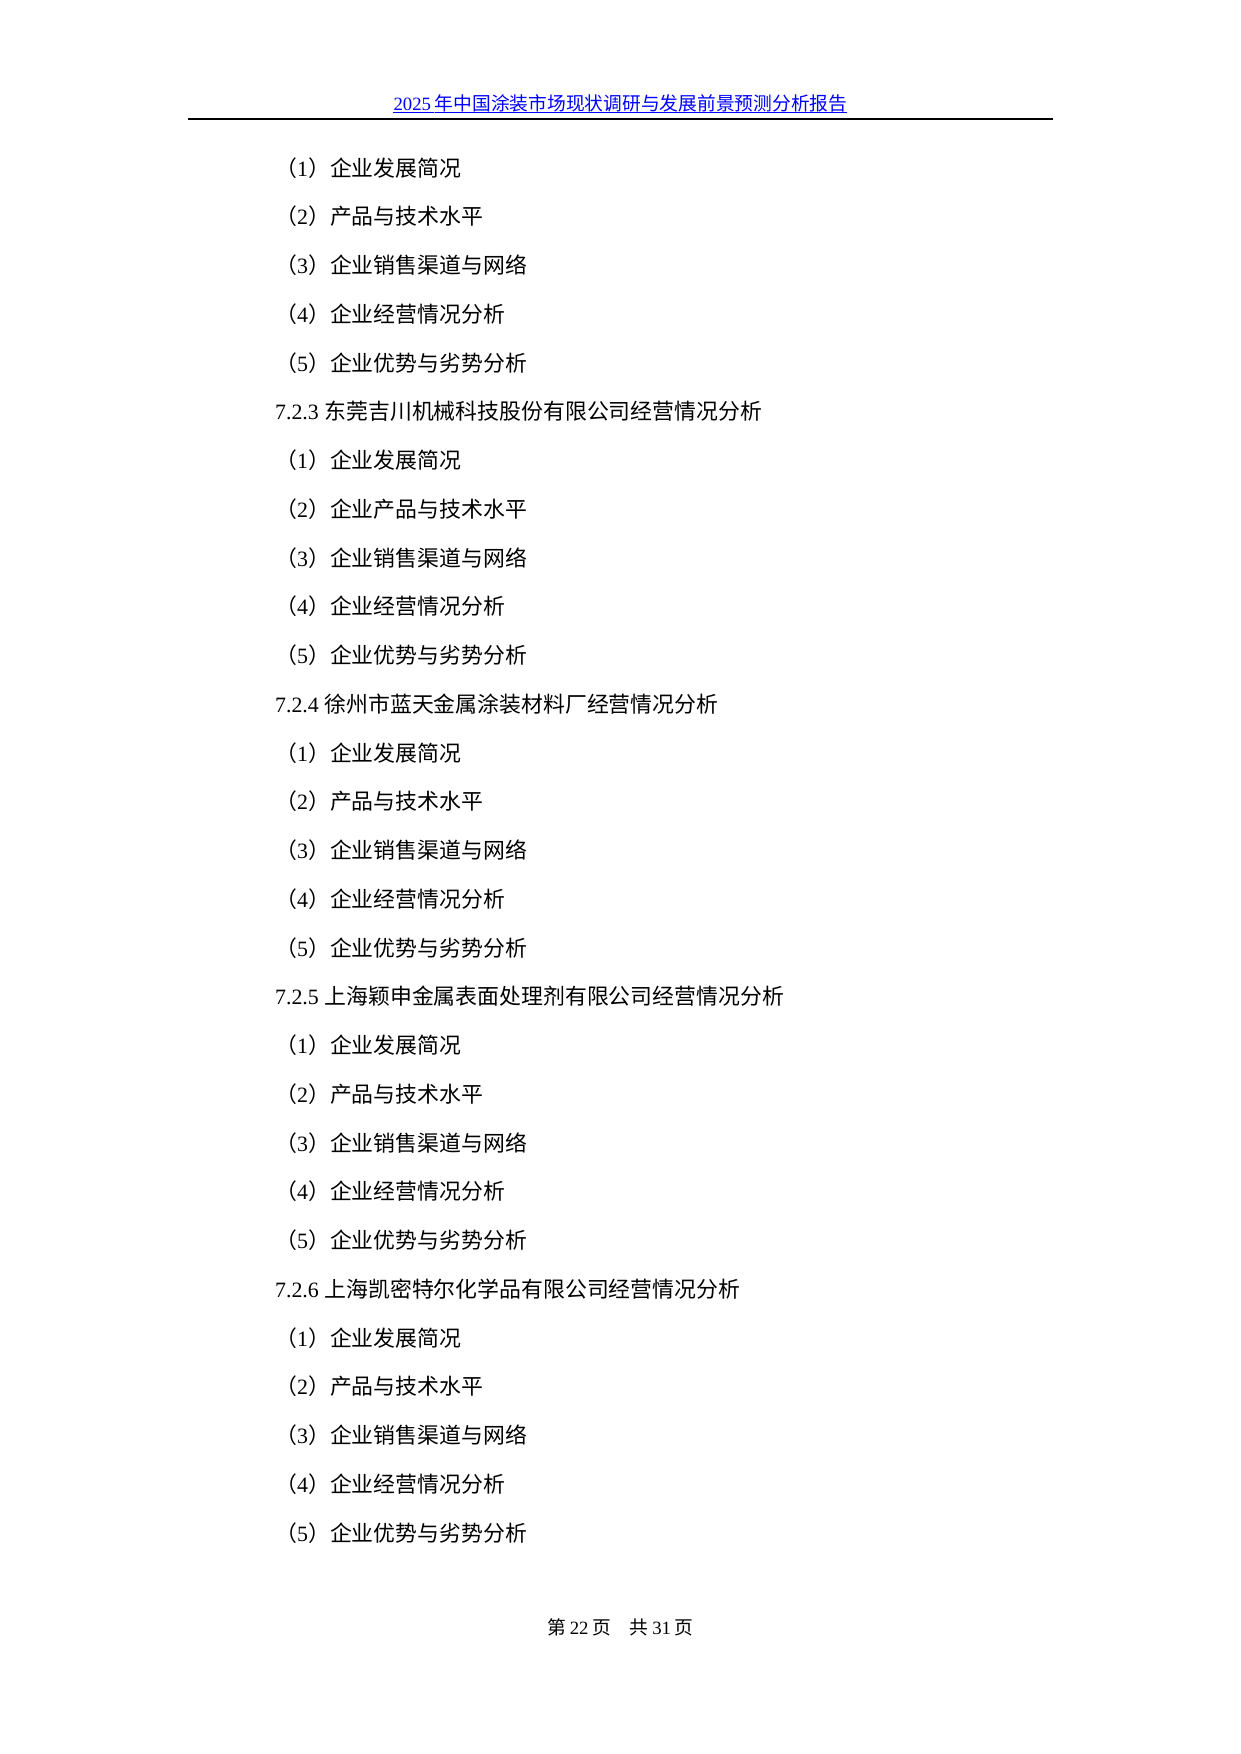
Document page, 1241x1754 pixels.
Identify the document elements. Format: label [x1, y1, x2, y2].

text [187, 150, 1053, 1548]
